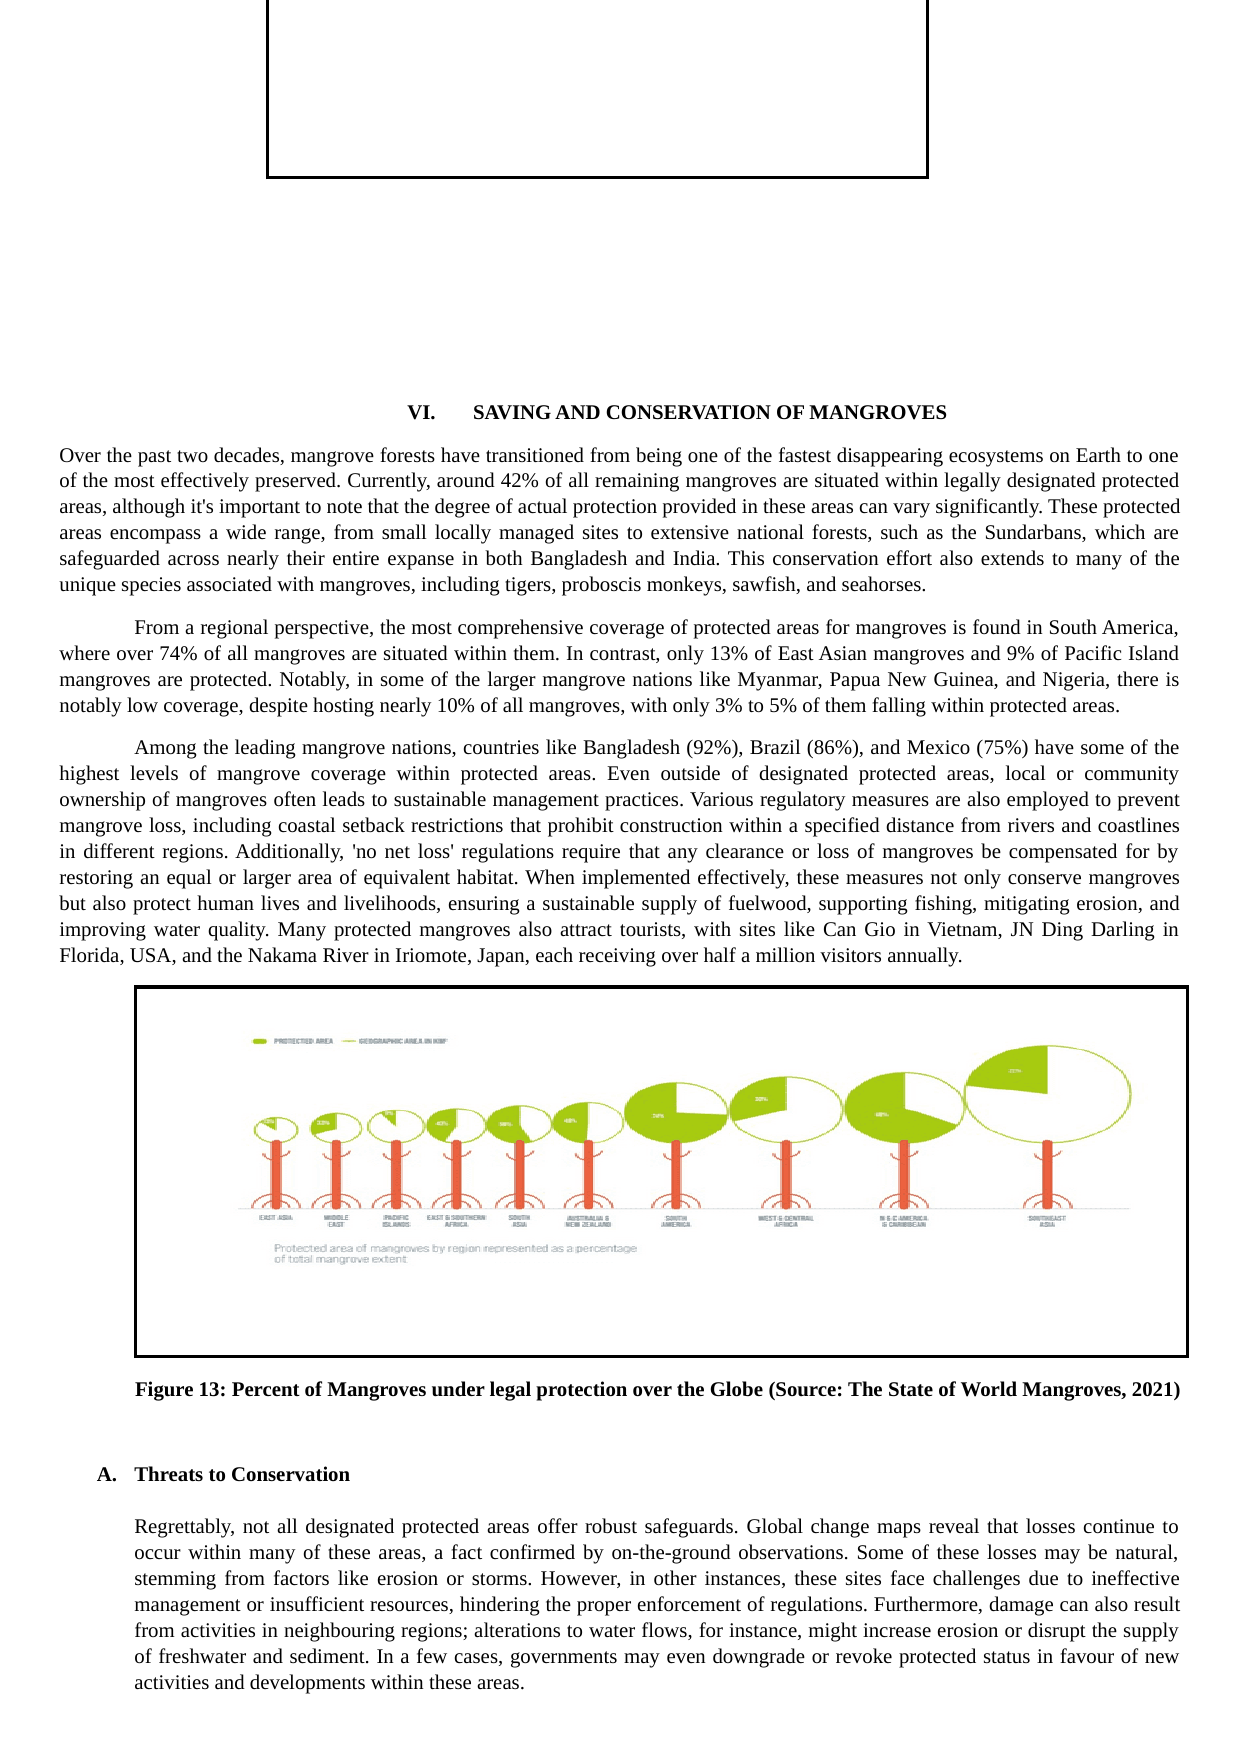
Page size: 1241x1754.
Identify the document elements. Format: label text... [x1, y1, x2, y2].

text Over the past two decades, mangrove forests have transitioned from being one of the fastest disappearing ecosystems on Earth to one of the most effectively preserved. Currently, around 42% of all remaining mangroves are situated within legally designated protected areas, although it's important to note that the degree of actual protection provided in these areas can vary significantly. These protected areas encompass a wide range, from small locally managed sites to extensive national forests, such as the Sundarbans, which are safeguarded across nearly their entire expanse in both Bangladesh and India. This conservation effort also extends to many of the unique species associated with mangroves, including tigers, proboscis monkeys, sawfish, and seahorses. [59, 442, 1181, 596]
list SAVING AND CONSERVATION OF MANGROVES [201, 400, 1181, 424]
text Figure 13: Percent of Mangroves under legal protection over the Globe (Source: The State of World Mangroves, 2021) [59, 1377, 1181, 1401]
text From a regional perspective, the most comprehensive coverage of protected areas for mangroves is found in South America, where over 74% of all mangroves are situated within them. In contrast, only 13% of East Asian mangroves and 9% of Pacific Island mangroves are protected. Notably, in some of the larger mangrove nations like Myanmar, Papua New Guinea, and Nigeria, there is notably low coverage, despite hosting nearly 10% of all mangroves, with only 3% to 5% of them falling within protected areas. [59, 615, 1181, 717]
picture [137, 989, 1186, 1355]
list Threats to Conservation [97, 1462, 1181, 1486]
text Among the leading mangrove nations, countries like Bangladesh (92%), Brazil (86%), and Mexico (75%) have some of the highest levels of mangrove coverage within protected areas. Even outside of designated protected areas, local or community ownership of mangroves often leads to sustainable management practices. Various regulatory measures are also employed to prevent mangrove loss, including coastal setback restrictions that prohibit construction within a specified distance from rivers and coastlines in different regions. Additionally, 'no net loss' regulations require that any clearance or loss of mangroves be compensated for by restoring an equal or larger area of equivalent habitat. When implemented effectively, these measures not only conserve mangroves but also protect human lives and livelihoods, ensuring a sustainable supply of fuelwood, supporting fishing, mitigating erosion, and improving water quality. Many protected mangroves also attract tourists, with sites like Can Gio in Vietnam, JN Ding Darling in Florida, USA, and the Nakama River in Iriomote, Japan, each receiving over half a million visitors annually. [59, 735, 1181, 967]
list Regrettably, not all designated protected areas offer robust safeguards. Global change maps reveal that losses continue to occur within many of these areas, a fact confirmed by on-the-ground observations. Some of these losses may be natural, stemming from factors like erosion or storms. However, in other instances, these sites face challenges due to ineffective management or insufficient resources, hindering the proper enforcement of regulations. Furthermore, damage can also result from activities in neighbouring regions; alterations to water flows, for instance, might increase erosion or disrupt the supply of freshwater and sediment. In a few cases, governments may even downgrade or revoke protected status in favour of new activities and developments within these areas. [134, 1514, 1181, 1694]
